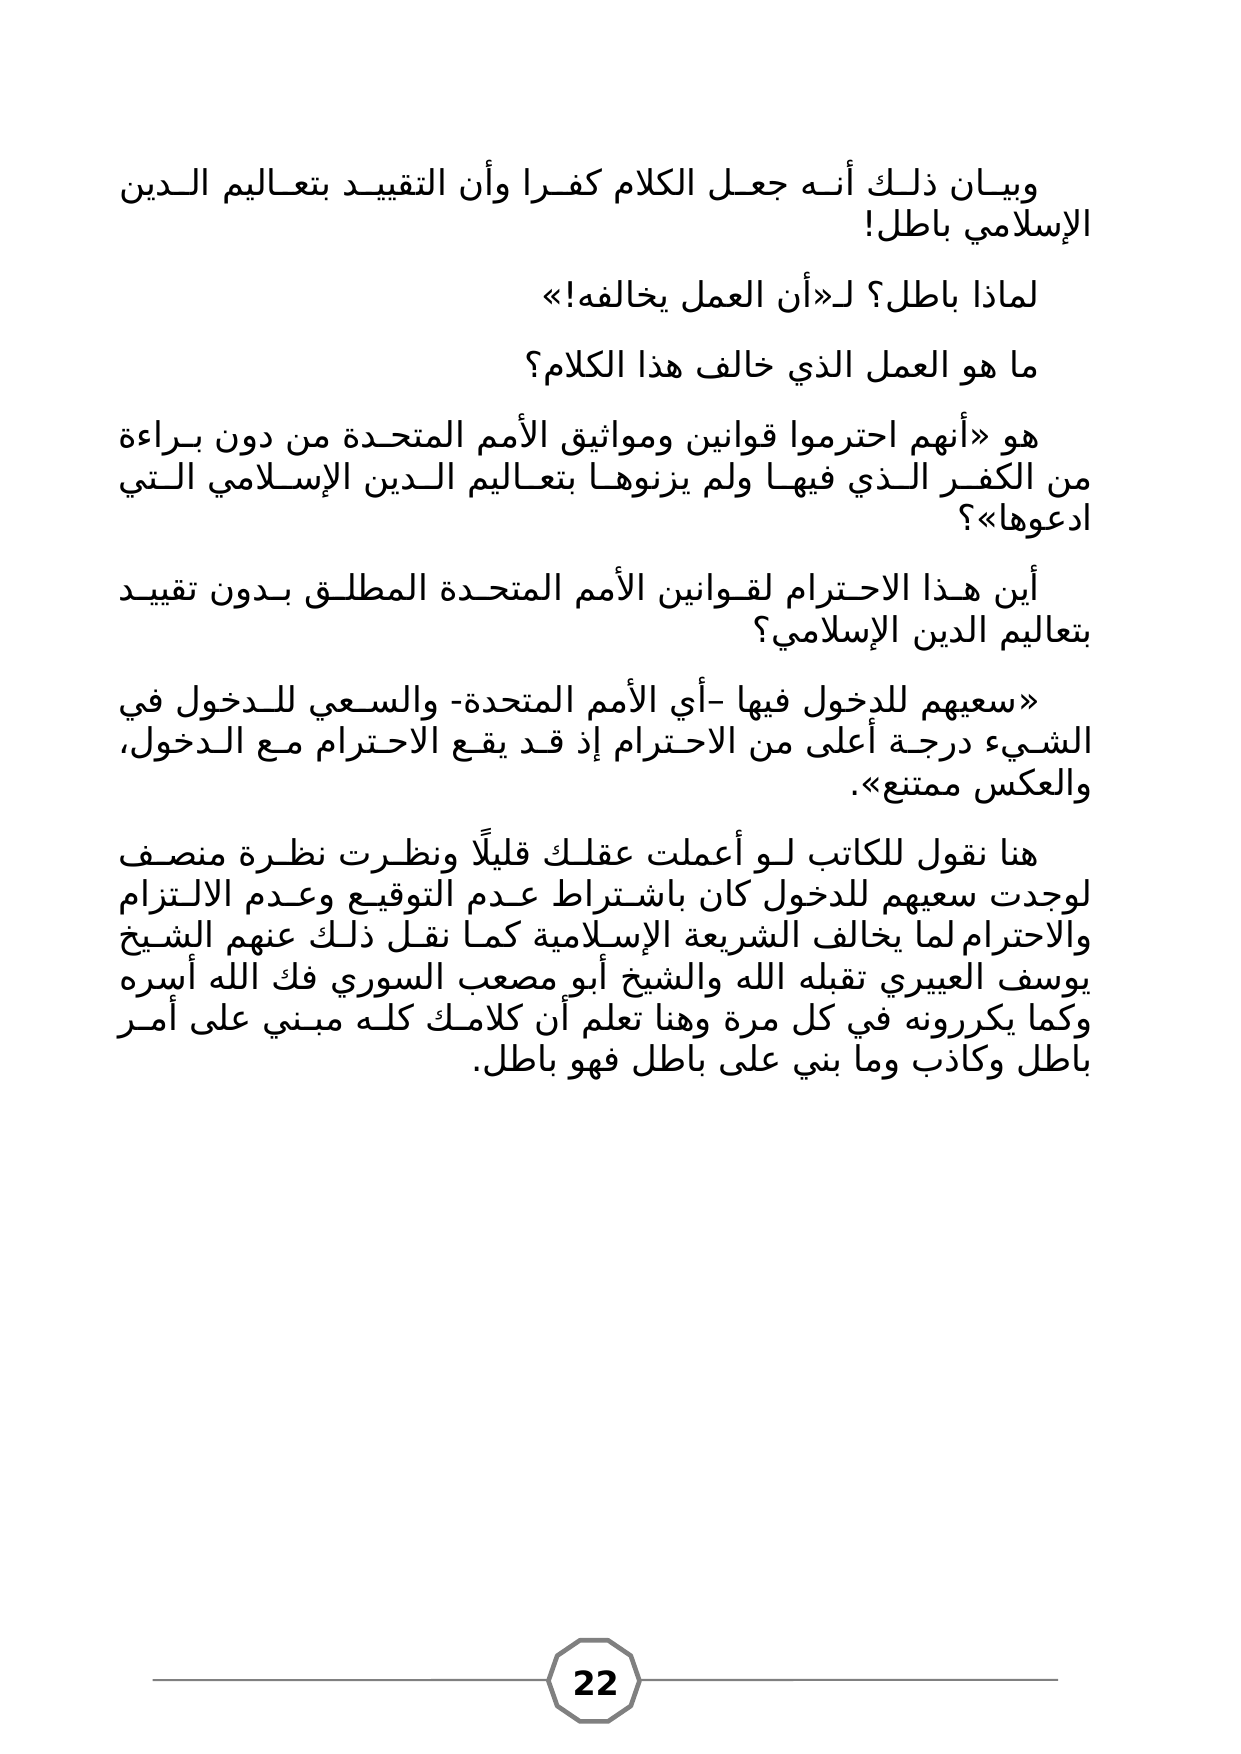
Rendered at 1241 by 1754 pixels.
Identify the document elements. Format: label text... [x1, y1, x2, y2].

text «سعيهم للدخول فيها –أي الأمم المتحدة- والسعي للدخول في الشيء درجة أعلى من الاحترام إذ قد يقع الاحترام مع الدخول، والعكس ممتنع». [118, 679, 1093, 803]
text هو «أنهم احترموا قوانين ومواثيق الأمم المتحدة من دون براءة من الكفر الذي فيها ولم يزنوها بتعاليم الدين الإسلامي التي ادعوها»؟ [118, 415, 1093, 539]
text ما هو العمل الذي خالف هذا الكلام؟ [118, 344, 1093, 386]
text أين هذا الاحترام لقوانين الأمم المتحدة المطلق بدون تقييد بتعاليم الدين الإسلامي؟ [118, 568, 1093, 650]
text وبيان ذلك أنه جعل الكلام كفرا وأن التقييد بتعاليم الدين الإسلامي باطل! [118, 162, 1093, 245]
text هنا نقول للكاتب لو أعملت عقلك قليلًا ونظرت نظرة منصف لوجدت سعيهم للدخول كان باشتراط عدم التوقيع وعدم الالتزام والاحترام لما يخالف الشريعة الإسلامية كما نقل ذلك عنهم الشيخ يوسف العييري تقبله الله والشيخ أبو مصعب السوري فك الله أسره وكما يكررونه في كل مرة وهنا تعلم أن كلامك كله مبني على أمر باطل وكاذب وما بني على باطل فهو باطل. [118, 832, 1093, 1080]
text لماذا باطل؟ لـ«أن العمل يخالفه!» [118, 274, 1093, 315]
